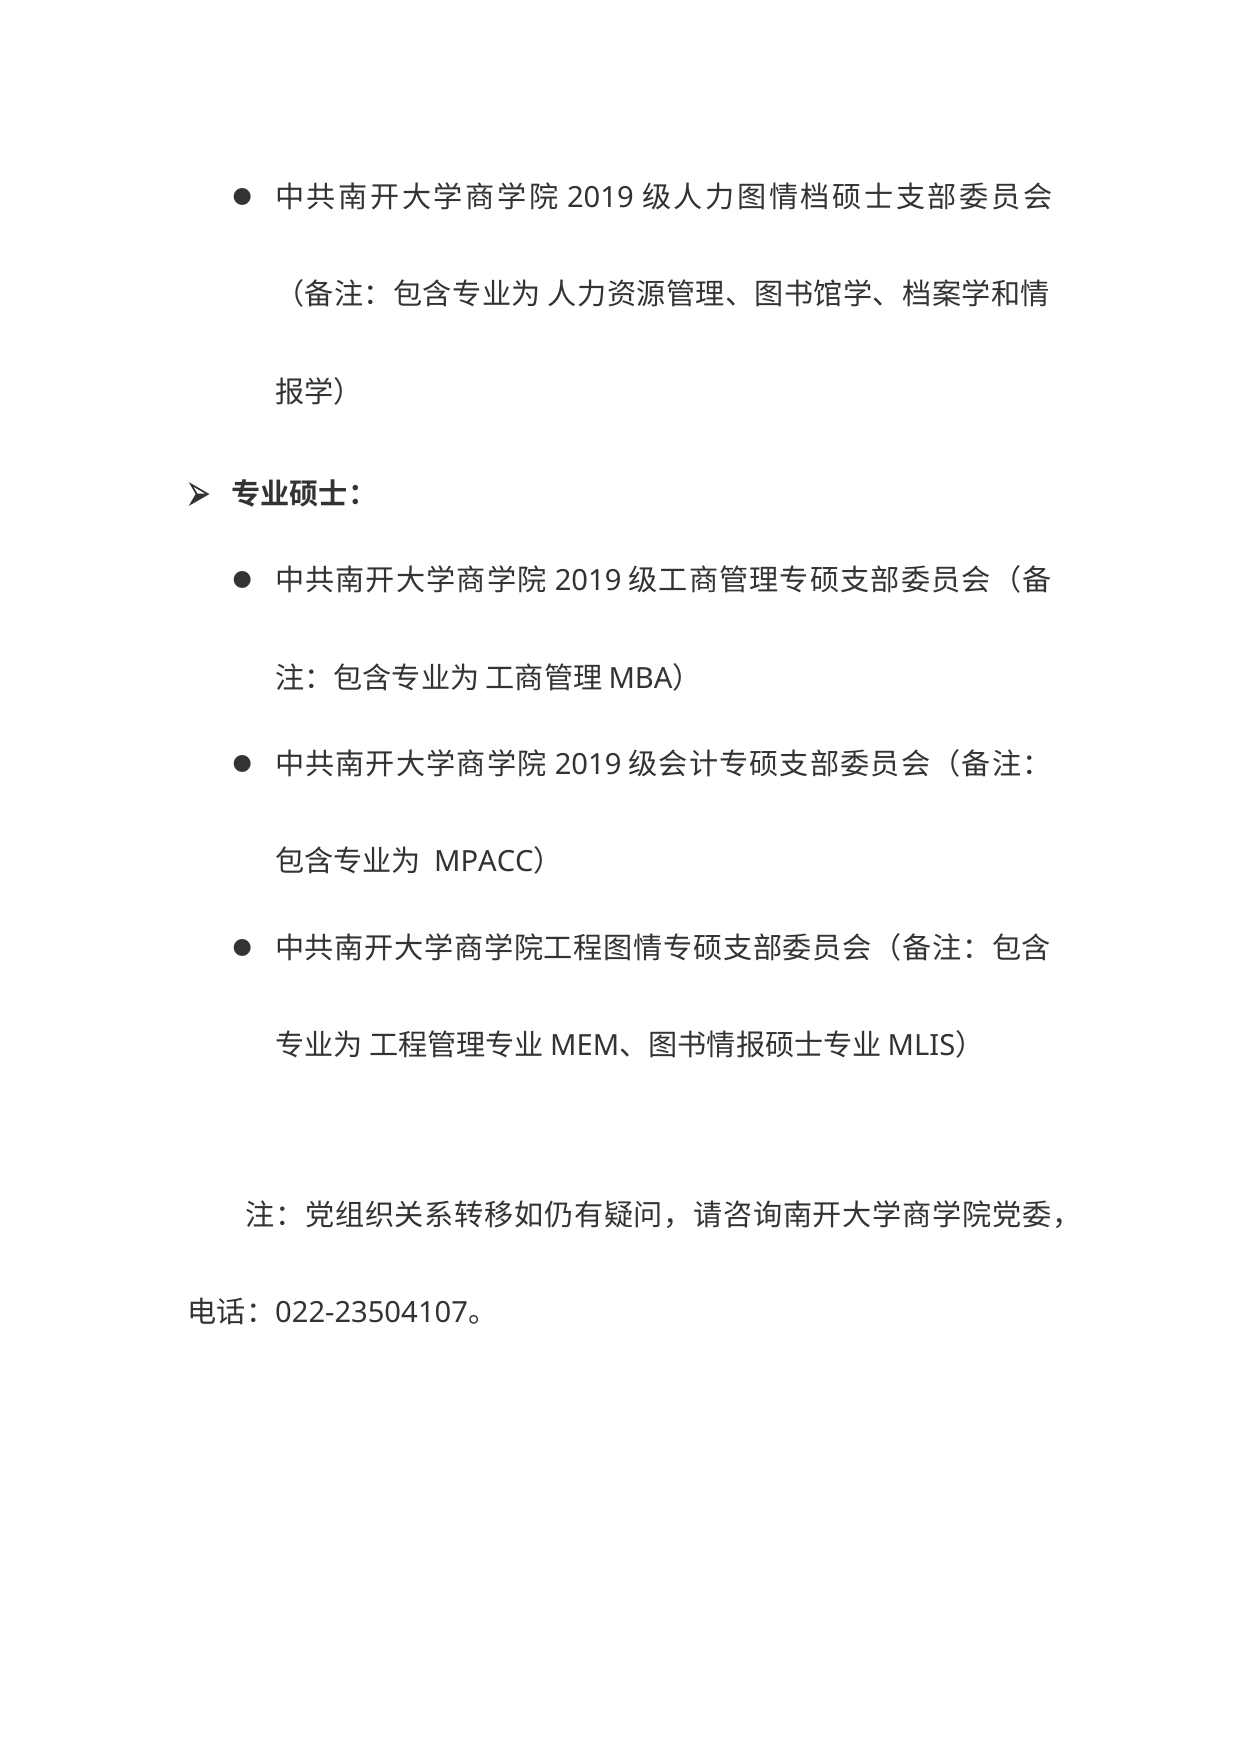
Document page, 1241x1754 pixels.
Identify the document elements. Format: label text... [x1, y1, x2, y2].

list 中共南开大学商学院2019级人力图情档硕士支部委员会（备注：包含专业为 人力资源管理、图书馆学、档案学和情报学） [231, 162, 1053, 422]
list 中共南开大学商学院2019级工商管理专硕支部委员会（备注：包含专业为 工商管理MBA） [231, 546, 1053, 708]
list 中共南开大学商学院2019级会计专硕支部委员会（备注：包含专业为 MPACC） [231, 729, 1053, 892]
text 注：党组织关系转移如仍有疑问，请咨询南开大学商学院党委，电话：022-23504107。 [187, 1180, 1053, 1342]
list 专业硕士： [187, 459, 1053, 524]
list 中共南开大学商学院工程图情专硕支部委员会（备注：包含专业为 工程管理专业MEM、图书情报硕士专业MLIS） [231, 913, 1053, 1075]
